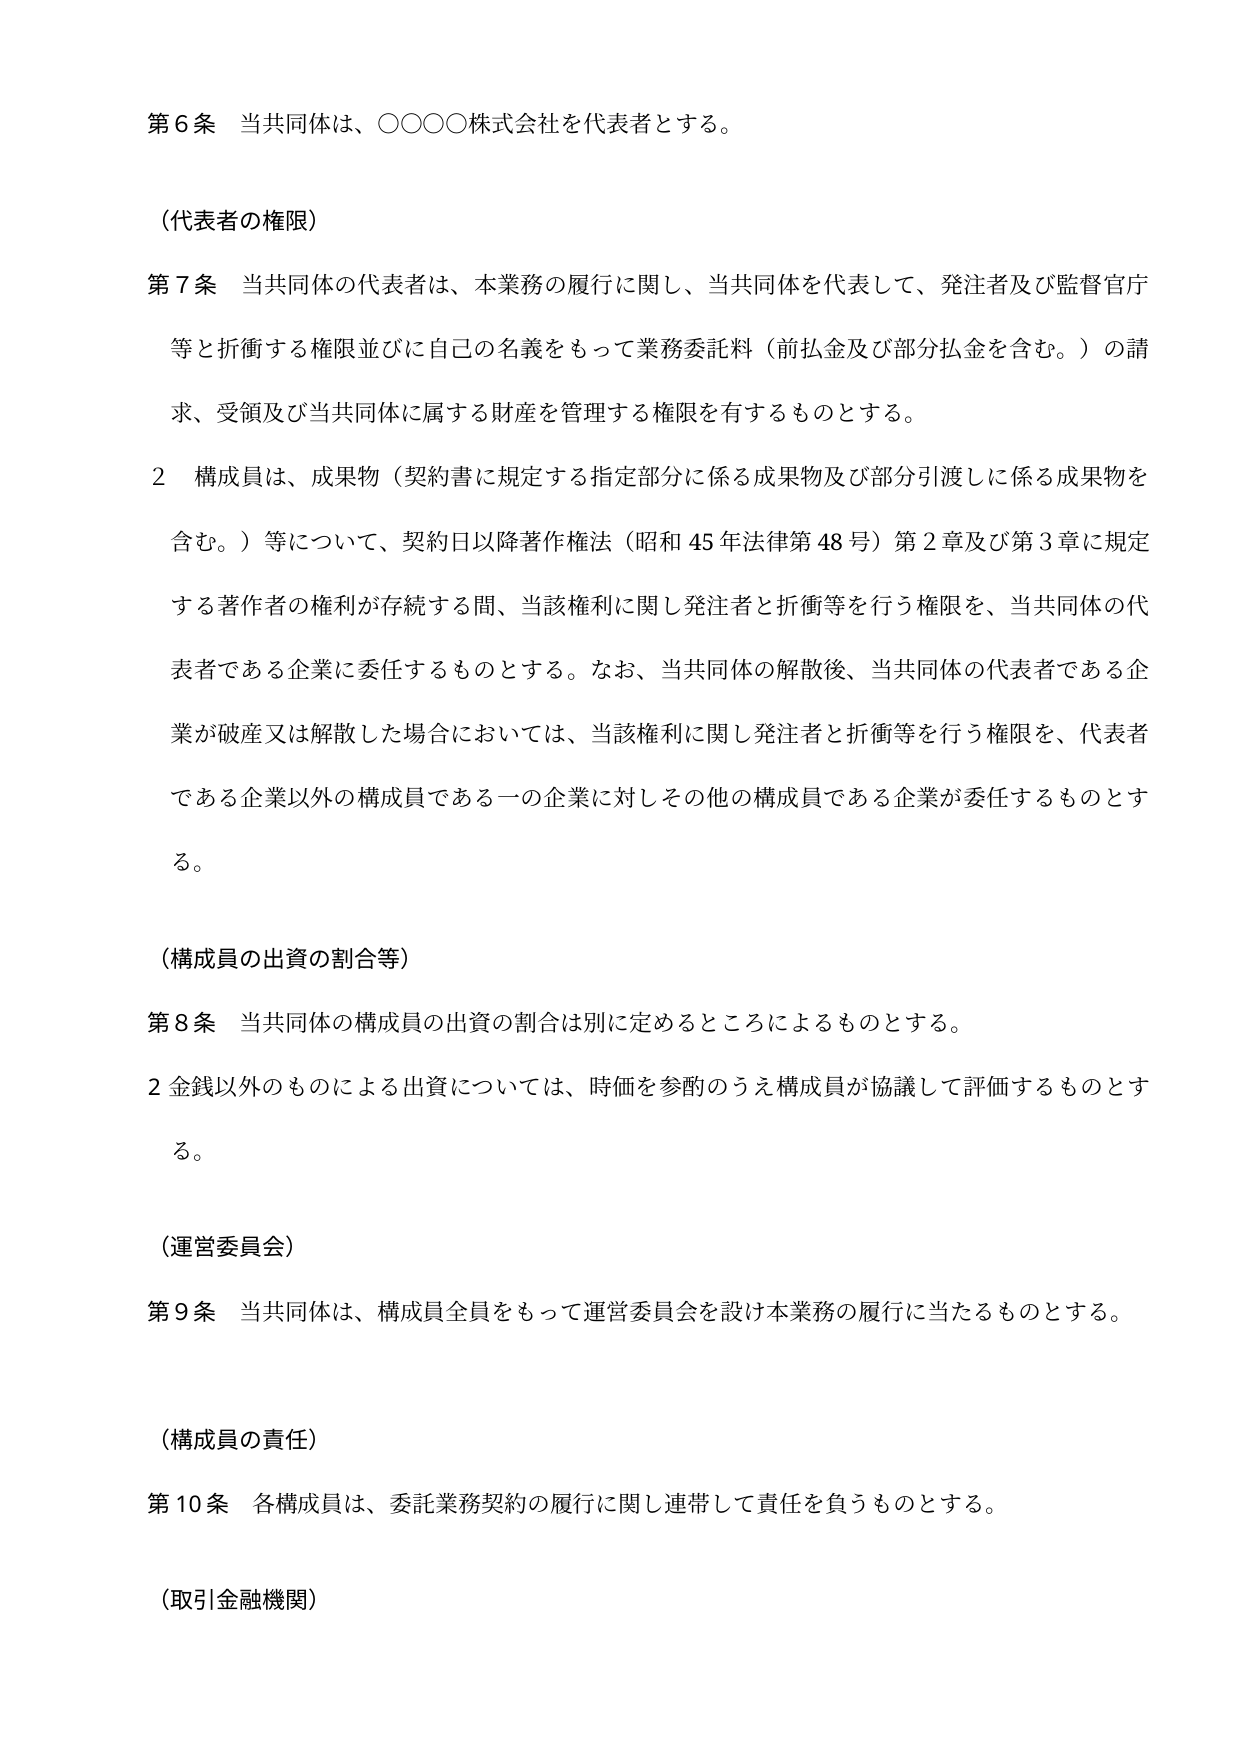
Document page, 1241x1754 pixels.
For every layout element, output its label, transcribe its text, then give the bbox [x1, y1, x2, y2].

text 第10条 各構成員は、委託業務契約の履行に関し連帯して責任を負うものとする。 [148, 1471, 1152, 1535]
text （取引金融機関） [148, 1567, 1152, 1631]
text 第９条 当共同体は、構成員全員をもって運営委員会を設け本業務の履行に当たるものとする。 [148, 1278, 1152, 1342]
text 2 金銭以外のものによる出資については、時価を参酌のうえ構成員が協議して評価するものとする。 [148, 1053, 1152, 1182]
text ２ 構成員は、成果物（契約書に規定する指定部分に係る成果物及び部分引渡しに係る成果物を含む。）等について、契約日以降著作権法（昭和45年法律第48号）第２章及び第３章に規定する著作者の権利が存続する間、当該権利に関し発注者と折衝等を行う権限を、当共同体の代表者である企業に委任するものとする。なお、当共同体の解散後、当共同体の代表者である企業が破産又は解散した場合においては、当該権利に関し発注者と折衝等を行う権限を、代表者である企業以外の構成員である一の企業に対しその他の構成員である企業が委任するものとする。 [148, 444, 1152, 893]
text （代表者の権限） [148, 187, 1152, 251]
text 第６条 当共同体は、○○○○株式会社を代表者とする。 [148, 91, 1152, 155]
text （運営委員会） [148, 1214, 1152, 1278]
text 第８条 当共同体の構成員の出資の割合は別に定めるところによるものとする。 [148, 989, 1152, 1053]
text （構成員の責任） [148, 1406, 1152, 1471]
text 第７条 当共同体の代表者は、本業務の履行に関し、当共同体を代表して、発注者及び監督官庁等と折衝する権限並びに自己の名義をもって業務委託料（前払金及び部分払金を含む。）の請求、受領及び当共同体に属する財産を管理する権限を有するものとする。 [148, 251, 1152, 444]
text （構成員の出資の割合等） [148, 925, 1152, 989]
